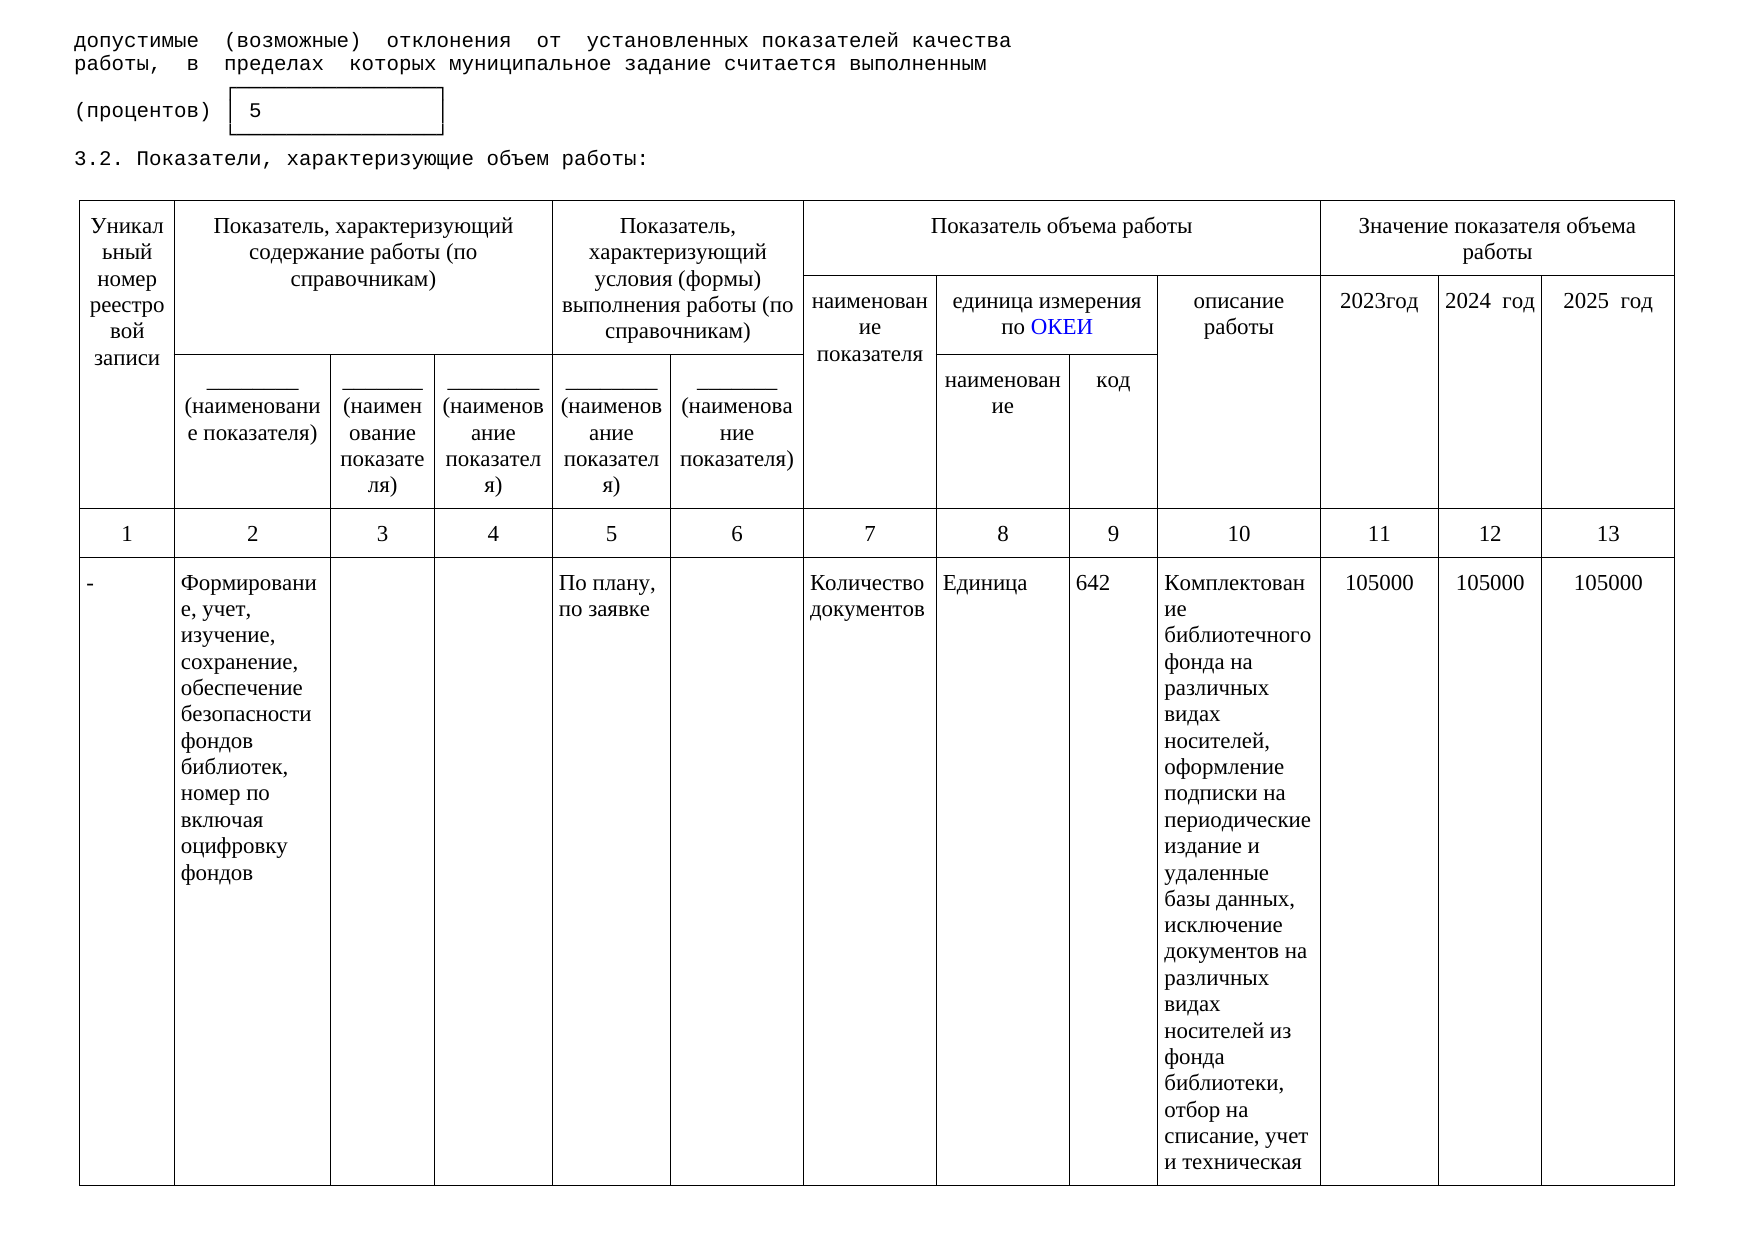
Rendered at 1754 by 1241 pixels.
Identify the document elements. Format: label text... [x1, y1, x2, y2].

table_cell 10 [1158, 509, 1320, 557]
table_header Показатель, характеризующий условия (формы) выполнения работы (по справочникам) [553, 201, 803, 354]
table_header Показатель, характеризующий содержание работы (по справочникам) [175, 201, 552, 354]
table_cell [671, 558, 803, 1185]
table_cell 2 [175, 509, 330, 557]
text допустимые (возможные) отклонения от установленных показателей качества [74, 29, 1651, 53]
text └────────────────┘ [74, 124, 1651, 148]
text (процентов) │ 5 │ [74, 101, 1651, 124]
table_header Значение показателя объема работы [1321, 201, 1674, 275]
table_cell описание работы [1158, 276, 1320, 508]
table_cell 642 [1070, 558, 1157, 1185]
table_cell [435, 558, 552, 1185]
table_cell 6 [671, 509, 803, 557]
table_cell 5 [553, 509, 670, 557]
text 3.2. Показатели, характеризующие объем работы: [74, 148, 1651, 171]
table_cell 1 [80, 509, 174, 557]
table_cell ________ (наименование показателя) [175, 355, 330, 508]
table_cell 2024 год [1439, 276, 1541, 508]
table_cell [331, 558, 434, 1185]
text работы, в пределах которых муниципальное задание считается выполненным [74, 53, 1651, 77]
table_cell Единица [937, 558, 1069, 1185]
text ┌────────────────┐ [74, 77, 1651, 101]
table_cell 8 [937, 509, 1069, 557]
table_cell 11 [1321, 509, 1438, 557]
table_cell единица измерения по ОКЕИ [937, 276, 1157, 354]
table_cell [175, 558, 330, 1185]
table_cell _______ (наименование показателя) [671, 355, 803, 508]
table_cell 13 [1542, 509, 1674, 557]
table_cell код [1070, 355, 1157, 508]
table_cell _______ (наименование показателя) [331, 355, 434, 508]
table_header Показатель объема работы [804, 201, 1320, 275]
table_cell 105000 [1321, 558, 1438, 1185]
table_cell 12 [1439, 509, 1541, 557]
table_header Уникальный номер реестровой записи [80, 201, 174, 508]
table_cell 2023год [1321, 276, 1438, 508]
table_cell наименование показателя [804, 276, 936, 508]
table_cell 2025 год [1542, 276, 1674, 508]
table_cell 4 [435, 509, 552, 557]
table_cell - [80, 558, 174, 1185]
table_cell ________ (наименование показателя) [553, 355, 670, 508]
table_cell 105000 [1439, 558, 1541, 1185]
table_cell наименование [937, 355, 1069, 508]
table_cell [1158, 558, 1320, 1185]
table_cell По плану, по заявке [553, 558, 670, 1185]
table_cell 9 [1070, 509, 1157, 557]
table_cell 7 [804, 509, 936, 557]
table_cell 105000 [1542, 558, 1674, 1185]
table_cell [804, 558, 936, 1185]
table_cell ________ (наименование показателя) [435, 355, 552, 508]
table_cell 3 [331, 509, 434, 557]
